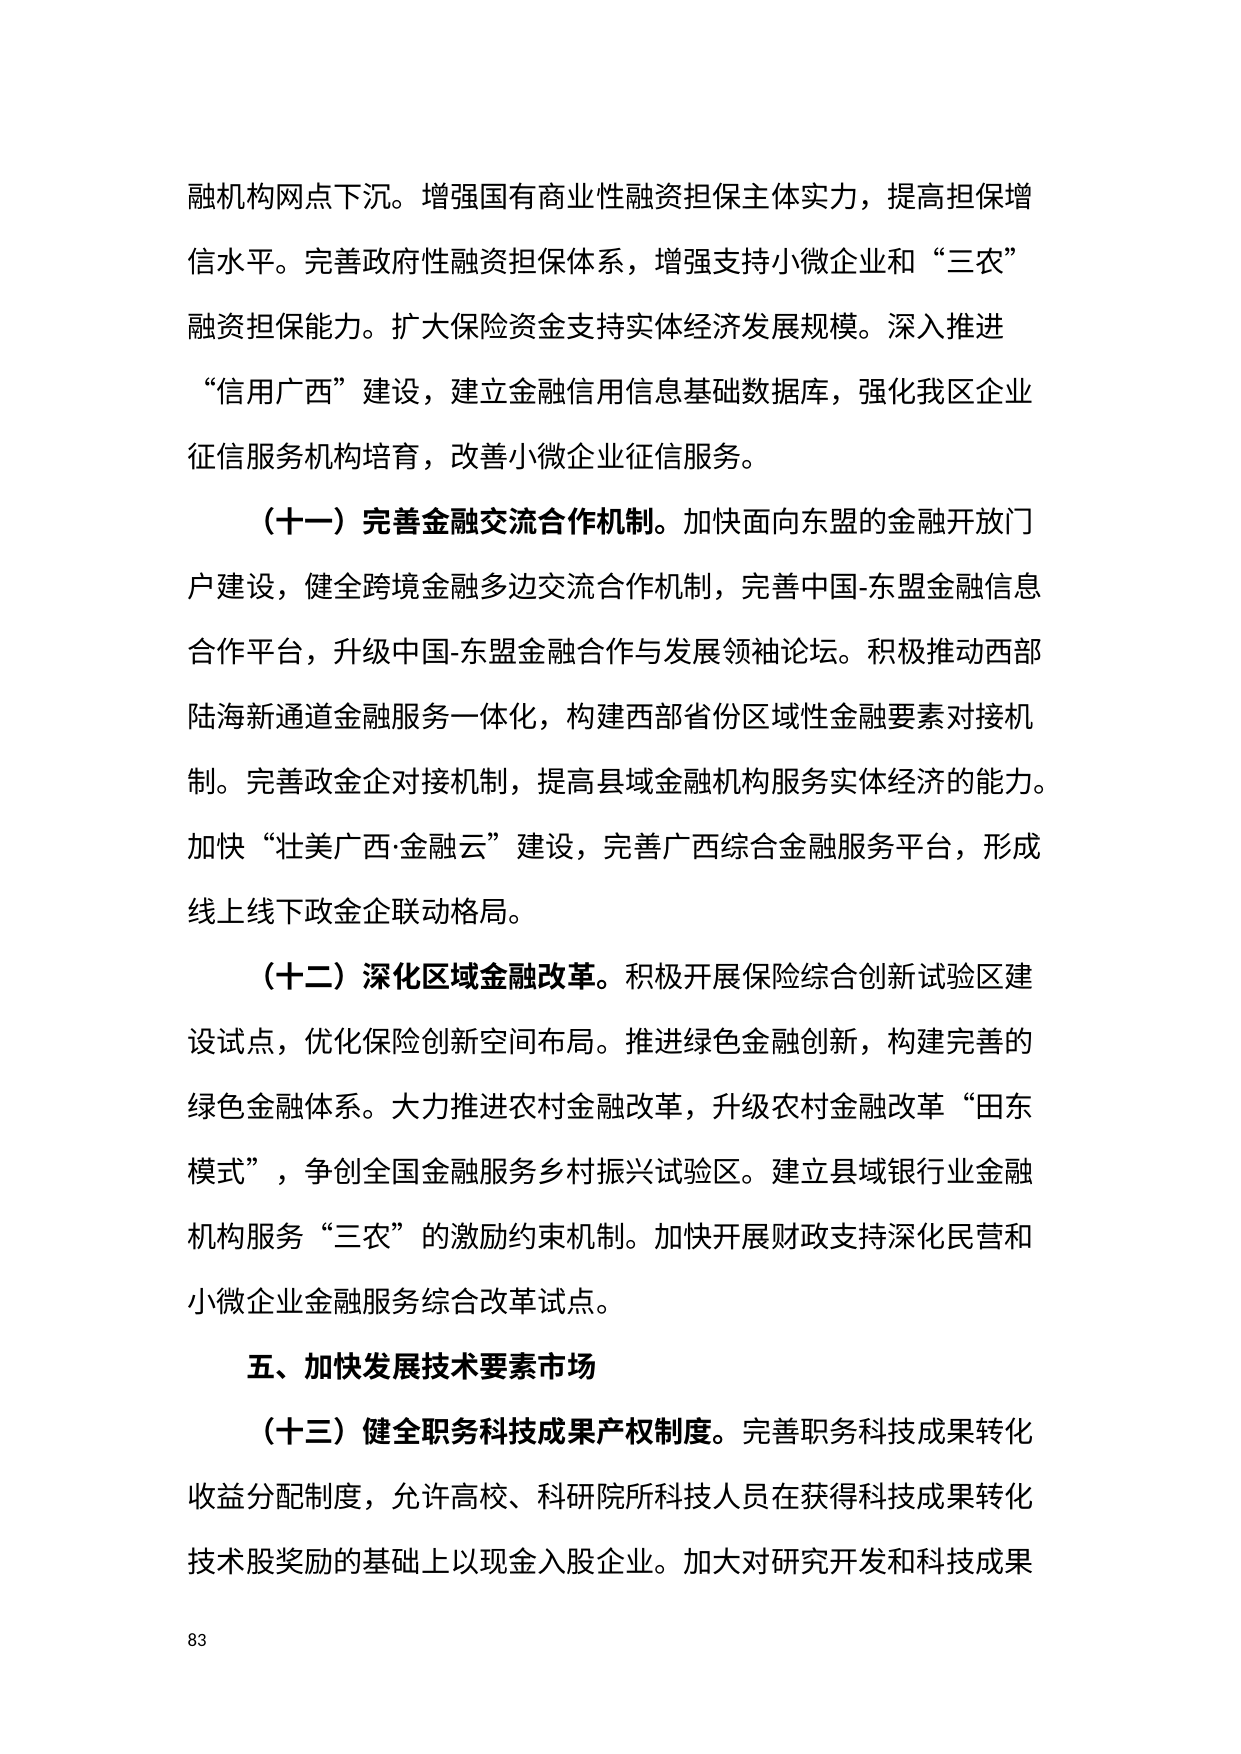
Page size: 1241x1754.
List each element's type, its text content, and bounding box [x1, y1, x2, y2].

text （十一）完善金融交流合作机制。加快面向东盟的金融开放门户建设，健全跨境金融多边交流合作机制，完善中国-东盟金融信息合作平台，升级中国-东盟金融合作与发展领袖论坛。积极推动西部陆海新通道金融服务一体化，构建西部省份区域性金融要素对接机制。完善政金企对接机制，提高县域金融机构服务实体经济的能力。加快“壮美广西·金融云”建设，完善广西综合金融服务平台，形成线上线下政金企联动格局。 [187, 487, 1053, 942]
text （十二）深化区域金融改革。积极开展保险综合创新试验区建设试点，优化保险创新空间布局。推进绿色金融创新，构建完善的绿色金融体系。大力推进农村金融改革，升级农村金融改革“田东模式”，争创全国金融服务乡村振兴试验区。建立县域银行业金融机构服务“三农”的激励约束机制。加快开展财政支持深化民营和小微企业金融服务综合改革试点。 [187, 942, 1053, 1332]
text 五、加快发展技术要素市场 [187, 1332, 1053, 1397]
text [187, 1397, 1053, 1592]
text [187, 162, 1053, 487]
